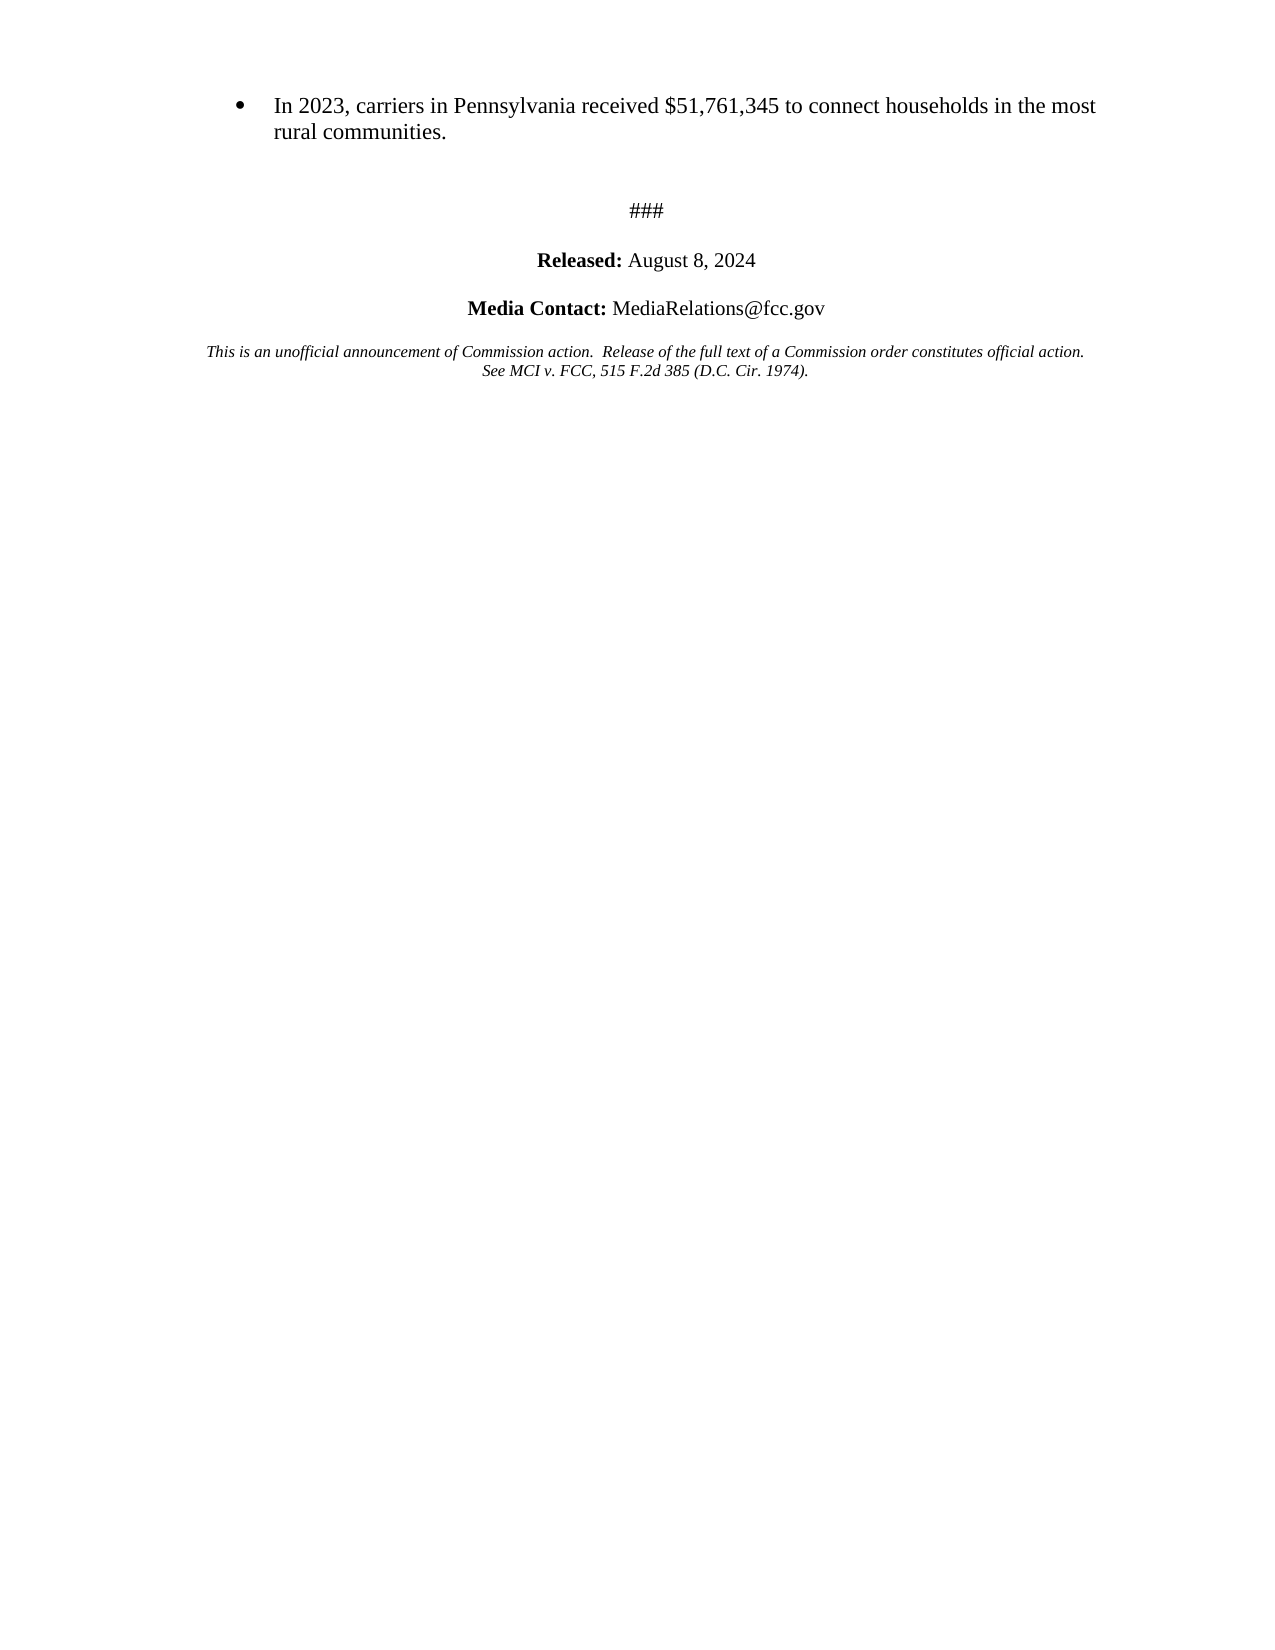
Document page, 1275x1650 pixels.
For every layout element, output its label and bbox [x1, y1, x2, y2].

table_header [188, 66, 1112, 380]
